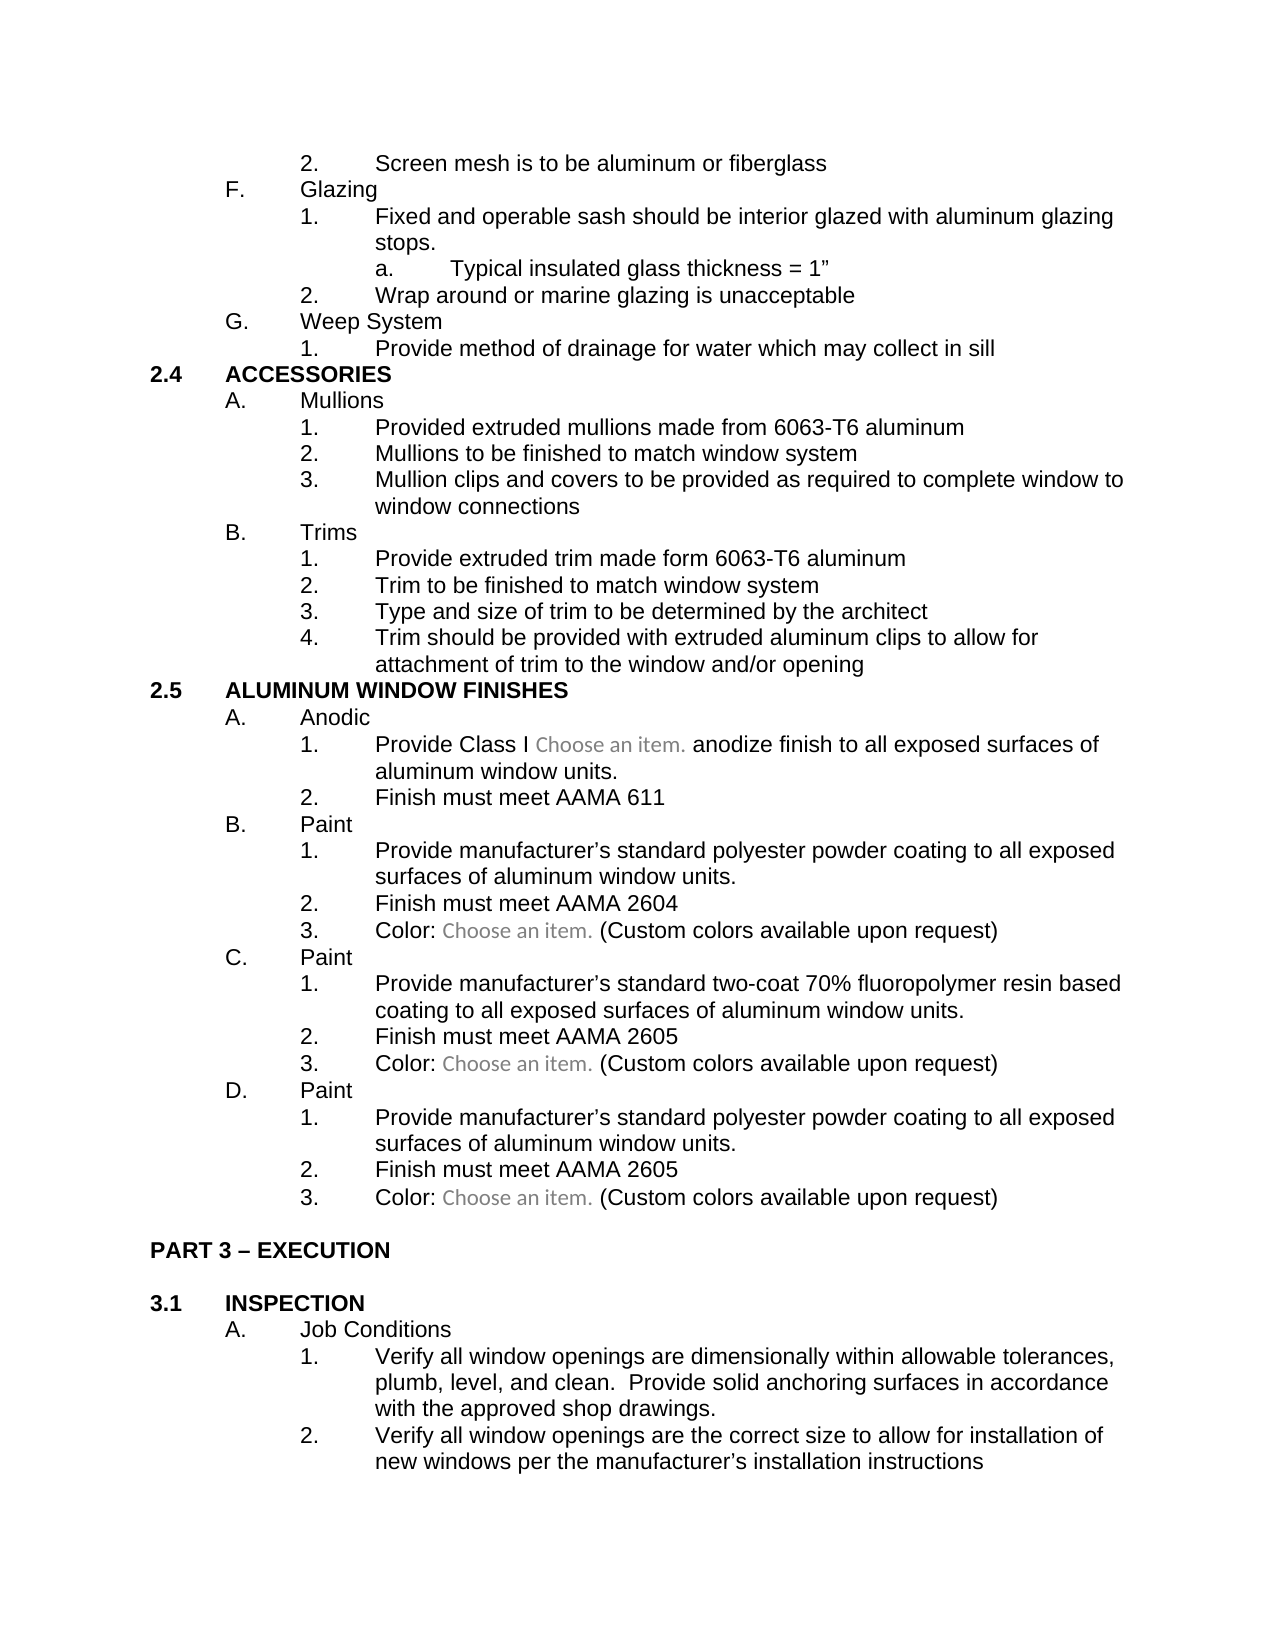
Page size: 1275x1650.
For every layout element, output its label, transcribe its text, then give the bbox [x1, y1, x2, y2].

list Color: (Custom colors available upon request) [300, 1183, 1125, 1211]
list Verify all window openings are dimensionally within allowable tolerances, plumb, level, and clean. Provide solid anchoring surfaces in accordance with the approved shop drawings. [300, 1343, 1125, 1422]
list Trim should be provided with extruded aluminum clips to allow for attachment of trim to the window and/or opening [300, 624, 1125, 677]
list INSPECTION [150, 1290, 1125, 1316]
list Provide extruded trim made form 6063-T6 aluminum [300, 545, 1125, 572]
list Type and size of trim to be determined by the architect [300, 598, 1125, 624]
list Screen mesh is to be aluminum or fiberglass [300, 150, 1125, 176]
list Provide manufacturer’s standard polyester powder coating to all exposed surfaces of aluminum window units. [300, 1104, 1125, 1156]
list Provide manufacturer’s standard polyester powder coating to all exposed surfaces of aluminum window units. [300, 837, 1125, 889]
list Finish must meet AAMA 611 [300, 784, 1125, 811]
list Fixed and operable sash should be interior glazed with aluminum glazing stops. [300, 203, 1125, 255]
list ACCESSORIES [150, 361, 1125, 387]
list Finish must meet AAMA 2605 [300, 1156, 1125, 1183]
list Provided extruded mullions made from 6063-T6 aluminum [300, 413, 1125, 440]
list Typical insulated glass thickness = 1” [375, 255, 1125, 282]
list Color: (Custom colors available upon request) [300, 916, 1125, 944]
list Mullions [225, 387, 1125, 413]
list Anodic [225, 703, 1125, 730]
list Wrap around or marine glazing is unacceptable [300, 282, 1125, 308]
list Trim to be finished to match window system [300, 572, 1125, 598]
list Mullions to be finished to match window system [300, 440, 1125, 466]
list Glazing [225, 176, 1125, 203]
list Mullion clips and covers to be provided as required to complete window to window connections [300, 466, 1125, 519]
list Color: (Custom colors available upon request) [300, 1049, 1125, 1077]
list Trims [225, 519, 1125, 545]
list Paint [225, 1077, 1125, 1104]
list Paint [225, 811, 1125, 837]
list Finish must meet AAMA 2604 [300, 889, 1125, 916]
list Provide Class I anodize finish to all exposed surfaces of aluminum window units. [300, 730, 1125, 784]
text PART 3 – EXECUTION [150, 1237, 1125, 1263]
list Verify all window openings are the correct size to allow for installation of new windows per the manufacturer’s installation instructions [300, 1422, 1125, 1474]
list ALUMINUM WINDOW FINISHES [150, 677, 1125, 703]
list Weep System [225, 308, 1125, 334]
list Finish must meet AAMA 2605 [300, 1023, 1125, 1049]
list Provide manufacturer’s standard two-coat 70% fluoropolymer resin based coating to all exposed surfaces of aluminum window units. [300, 970, 1125, 1023]
list Provide method of drainage for water which may collect in sill [300, 334, 1125, 361]
list Paint [225, 944, 1125, 970]
list Job Conditions [225, 1316, 1125, 1343]
